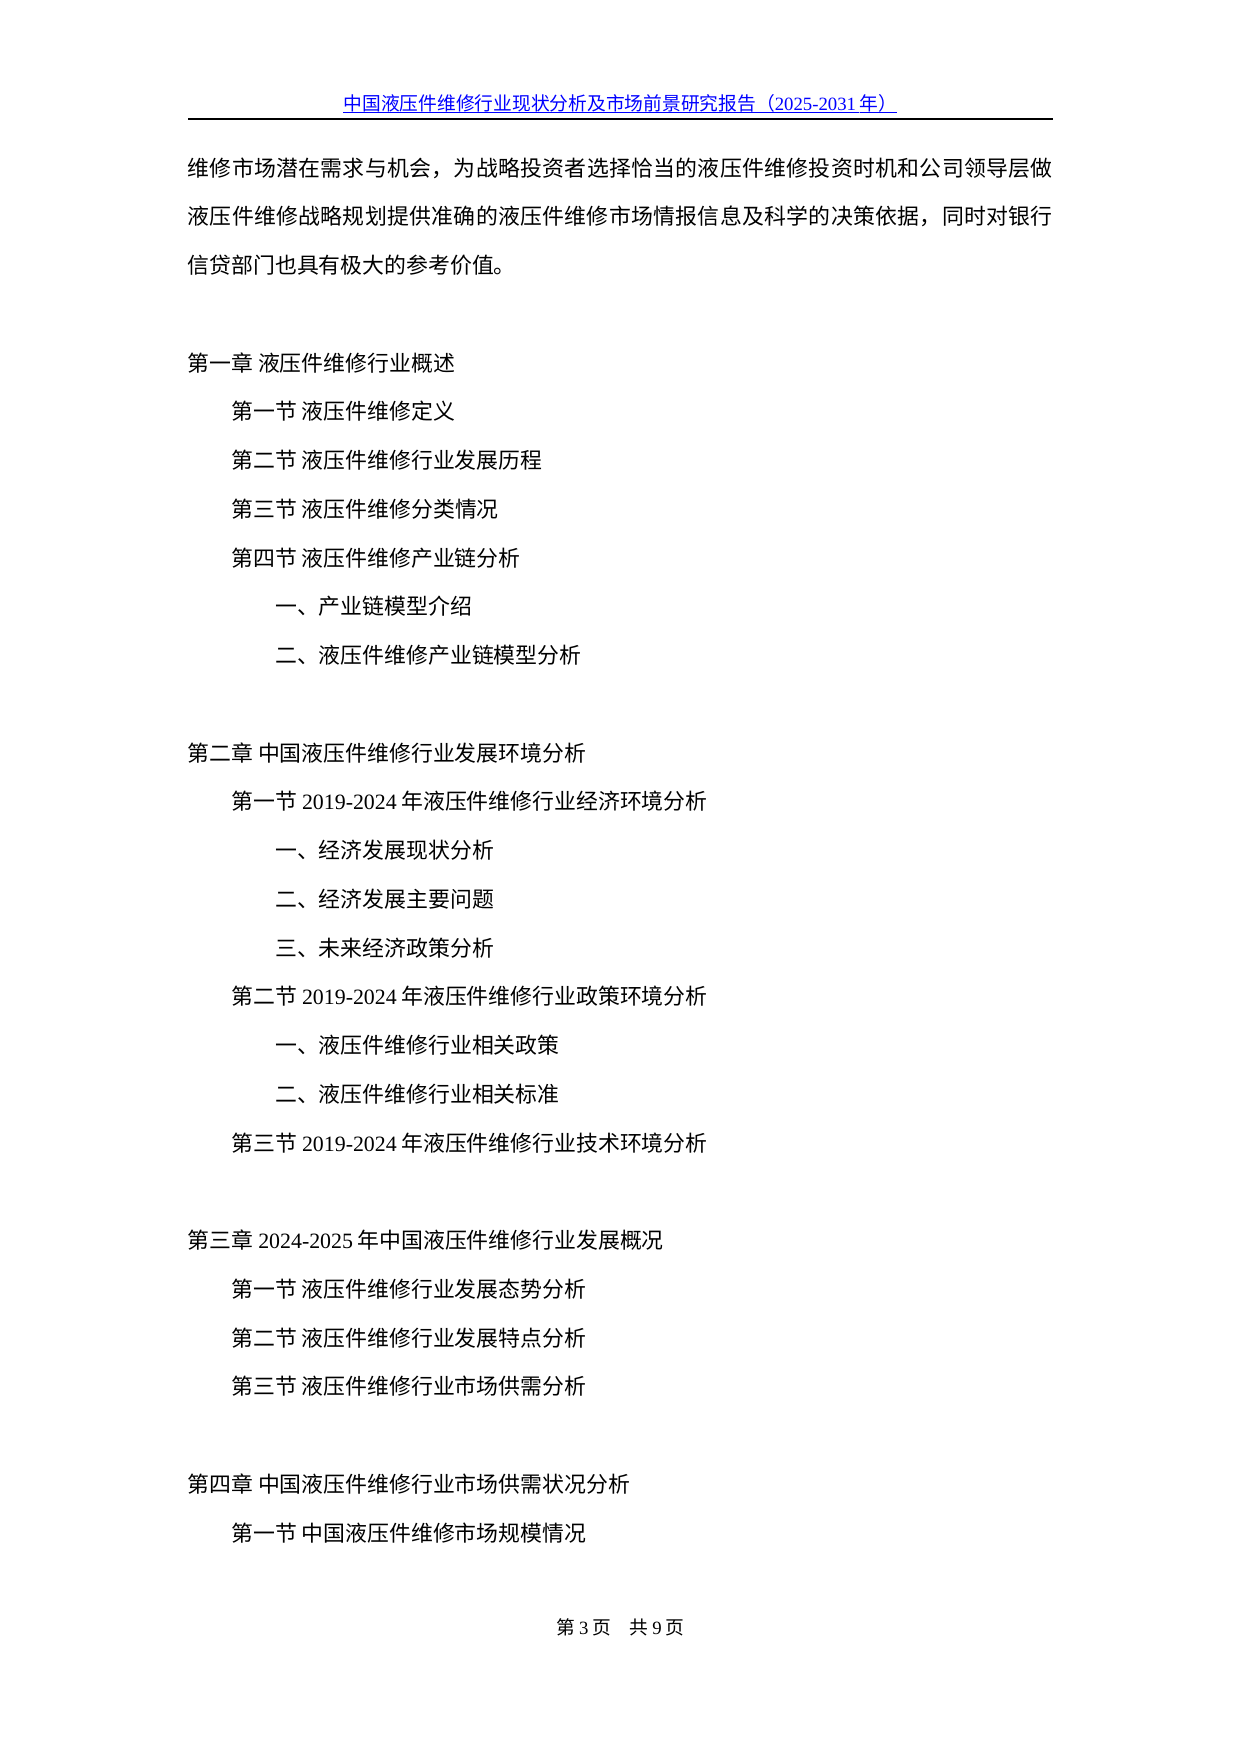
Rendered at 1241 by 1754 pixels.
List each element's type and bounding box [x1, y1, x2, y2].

text [187, 150, 1053, 1548]
